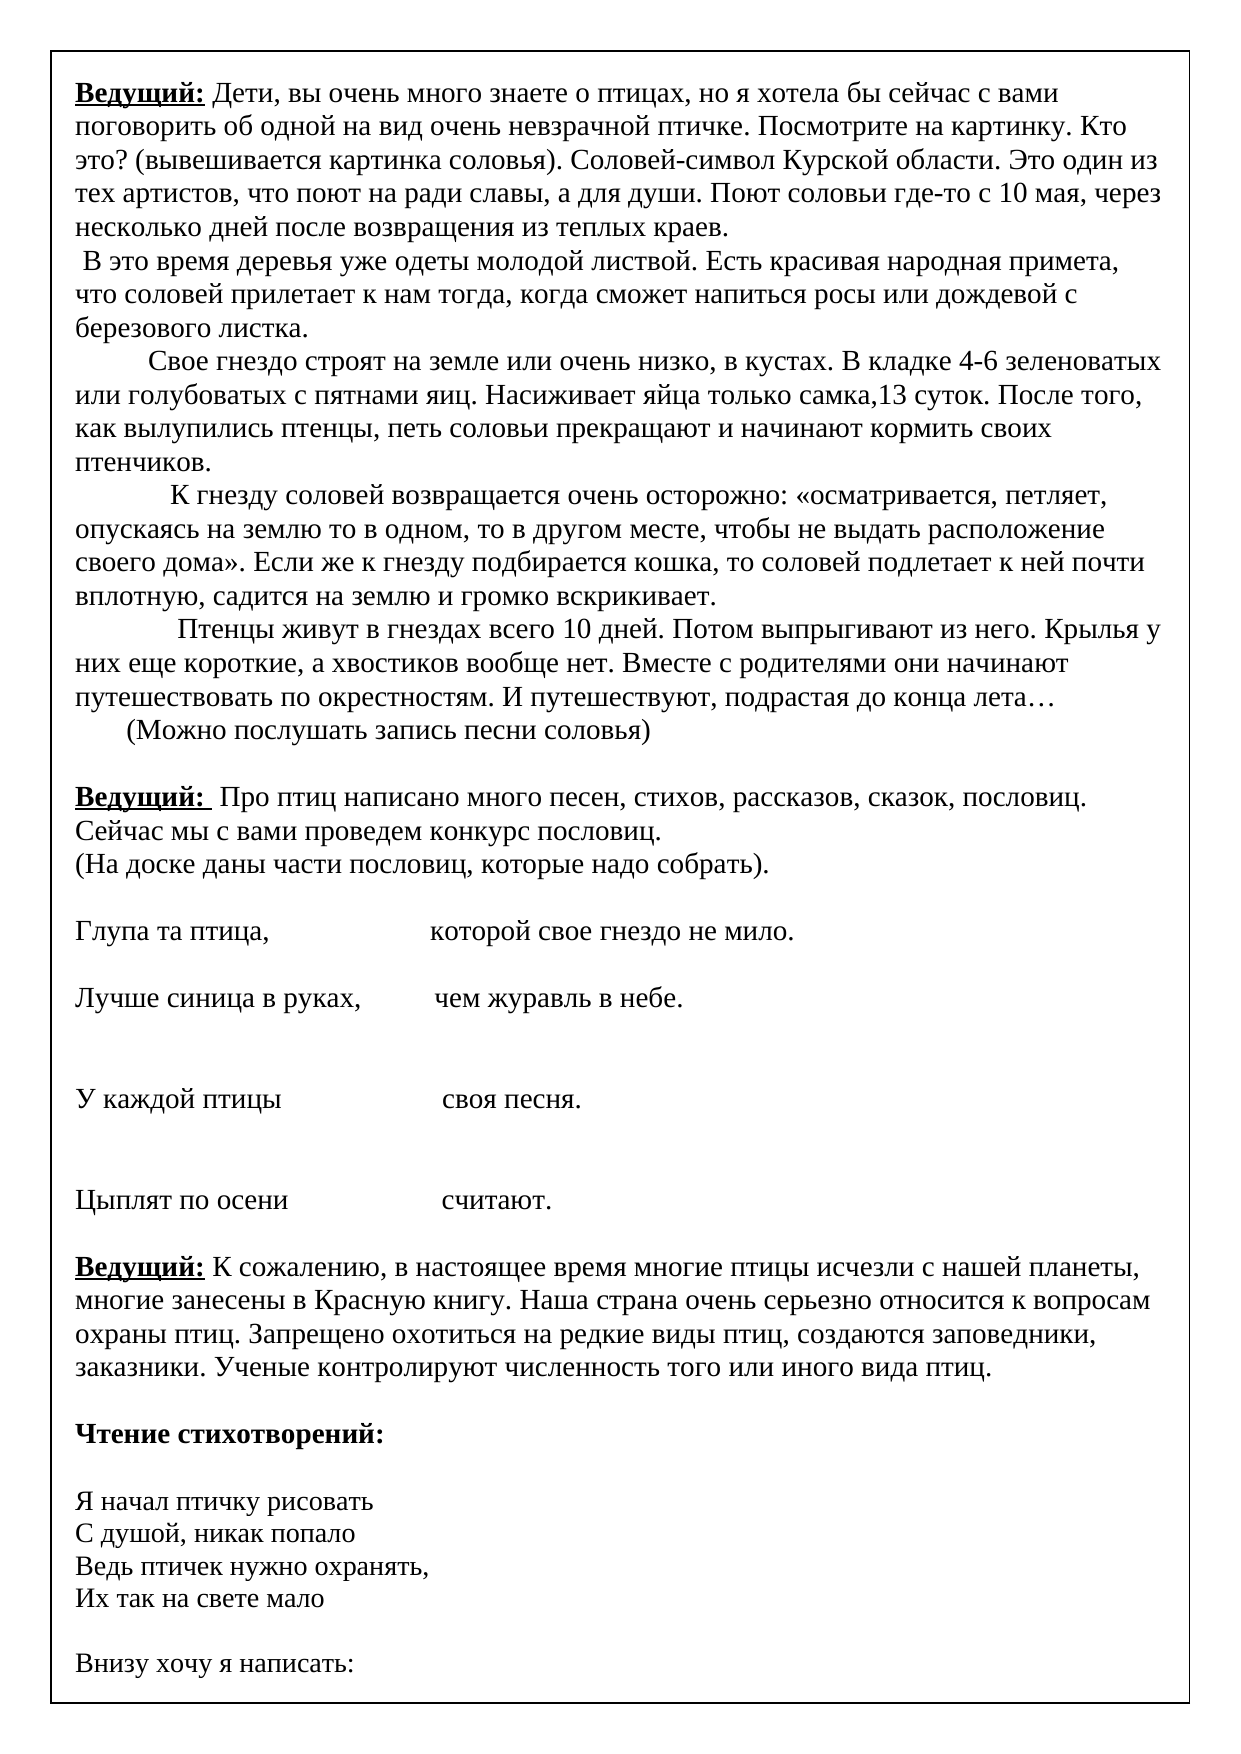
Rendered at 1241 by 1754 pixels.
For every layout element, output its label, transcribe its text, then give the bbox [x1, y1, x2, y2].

text (На доске даны части пословиц, которые надо собрать). [75, 846, 1165, 880]
text Цыплят по осени считают. [75, 1182, 1165, 1215]
text (Можно послушать запись песни соловья) [75, 712, 1165, 746]
text Птенцы живут в гнездах всего 10 дней. Потом выпрыгивают из него. Крылья у них еще короткие, а хвостиков вообще нет. Вместе с родителями они начинают путешествовать по окрестностям. И путешествуют, подрастая до конца лета… [75, 612, 1165, 712]
text Ведущий: К сожалению, в настоящее время многие птицы исчезли с нашей планеты, многие занесены в Красную книгу. Наша страна очень серьезно относится к вопросам охраны птиц. Запрещено охотиться на редкие виды птиц, создаются заповедники, заказники. Ученые контролируют численность того или иного вида птиц. [75, 1249, 1165, 1383]
text Ведущий: Про птиц написано много песен, стихов, рассказов, сказок, пословиц. Сейчас мы с вами проведем конкурс пословиц. [75, 779, 1165, 846]
text Чтение стихотворений: [75, 1417, 1165, 1450]
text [75, 1484, 1165, 1678]
text У каждой птицы своя песня. [75, 1081, 1165, 1115]
text Глупа та птица, которой свое гнездо не мило. [75, 913, 1165, 947]
text Свое гнездо строят на земле или очень низко, в кустах. В кладке 4-6 зеленоватых или голубоватых с пятнами яиц. Насиживает яйца только самка,13 суток. После того, как вылупились птенцы, петь соловьи прекращают и начинают кормить своих птенчиков. [75, 343, 1165, 477]
text Лучше синица в руках, чем журавль в небе. [75, 981, 1165, 1014]
text Ведущий: Дети, вы очень много знаете о птицах, но я хотела бы сейчас с вами поговорить об одной на вид очень невзрачной птичке. Посмотрите на картинку. Кто это? (вывешивается картинка соловья). Соловей-символ Курской области. Это один из тех артистов, что поют на ради славы, а для души. Поют соловьи где-то с 10 мая, через несколько дней после возвращения из теплых краев. [75, 75, 1165, 243]
text К гнезду соловей возвращается очень осторожно: «осматривается, петляет, опускаясь на землю то в одном, то в другом месте, чтобы не выдать расположение своего дома». Если же к гнезду подбирается кошка, то соловей подлетает к ней почти вплотную, садится на землю и громко вскрикивает. [75, 477, 1165, 612]
text В это время деревья уже одеты молодой листвой. Есть красивая народная примета, что соловей прилетает к нам тогда, когда сможет напиться росы или дождевой с березового листка. [75, 243, 1165, 343]
